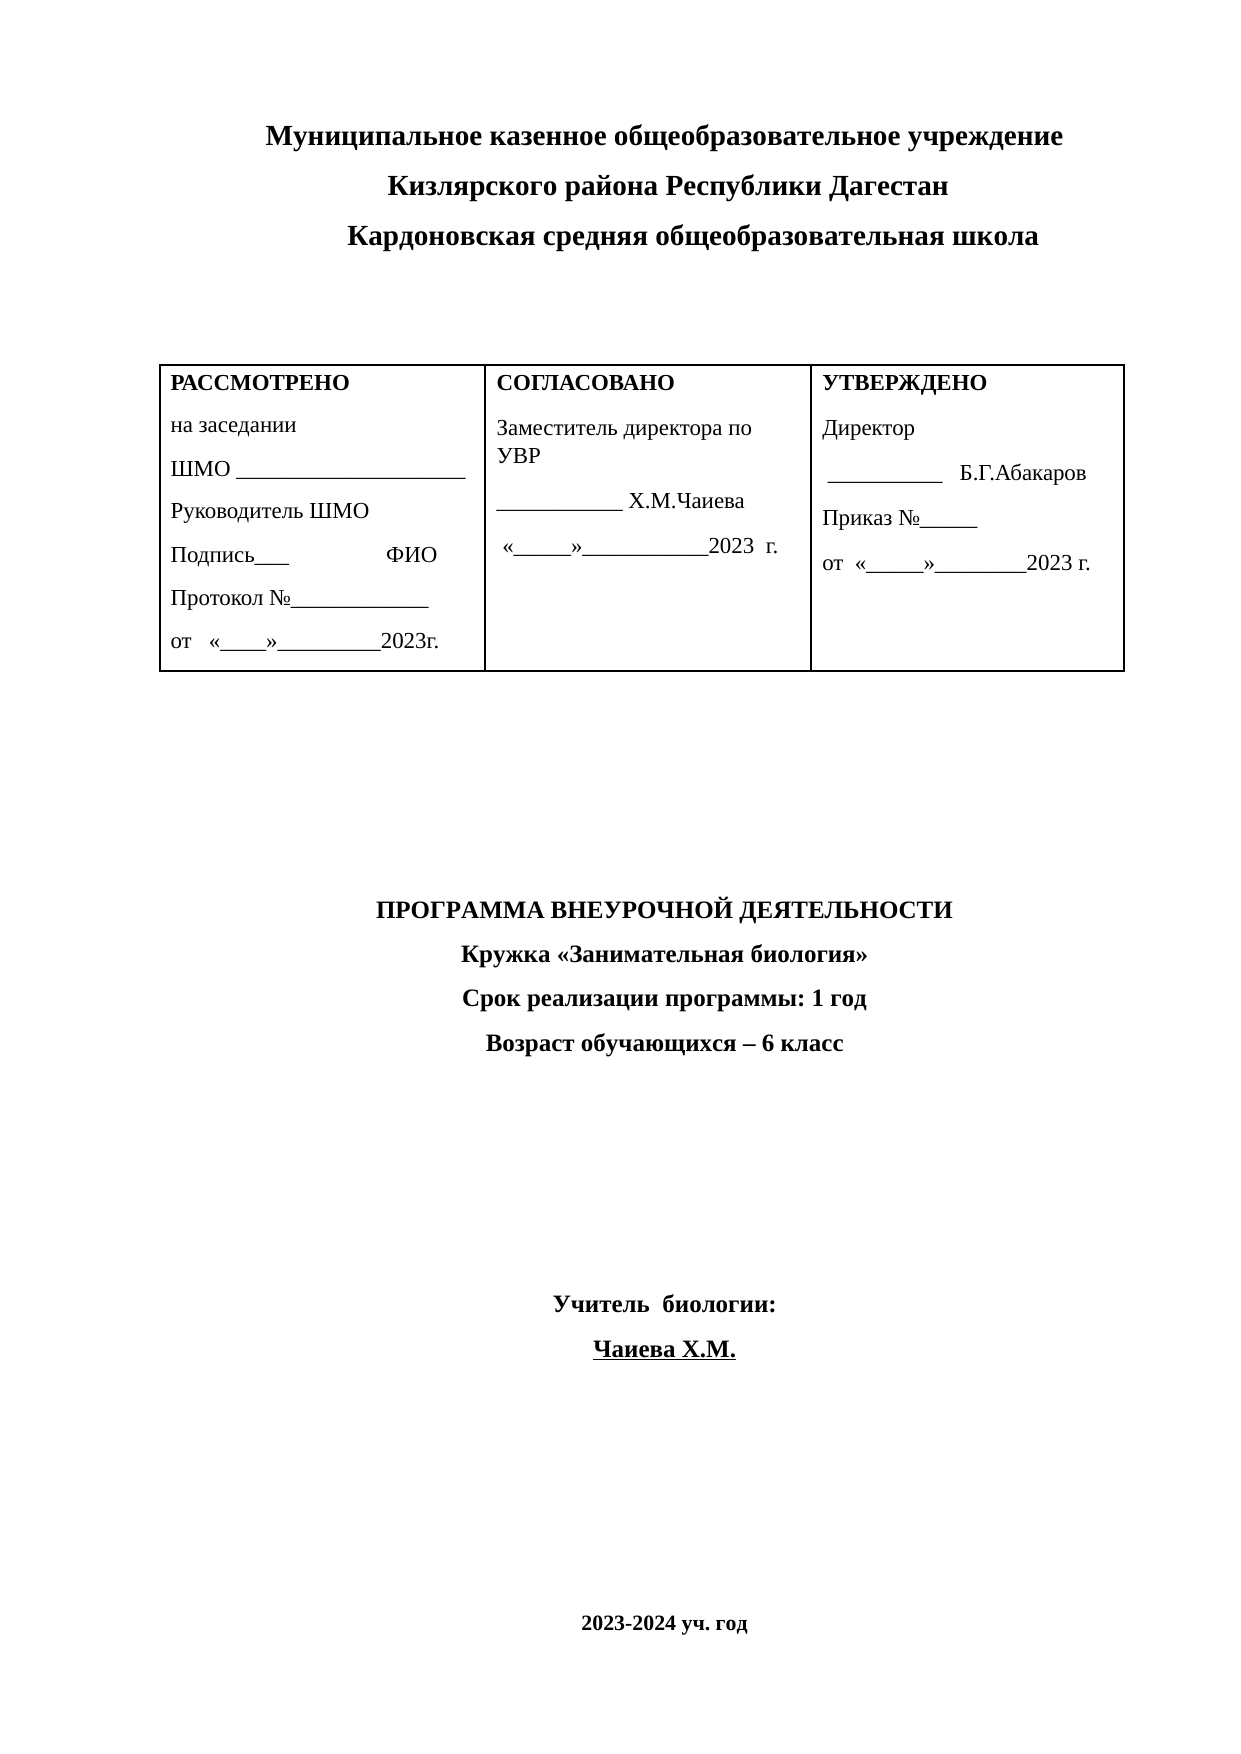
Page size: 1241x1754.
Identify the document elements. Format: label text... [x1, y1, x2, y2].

text Кружка «Занимательная биология» [177, 939, 1152, 968]
table_header УТВЕРЖДЕНО Директор __________ Б.Г.Абакаров Приказ №_____ от «_____»________2023 г. [812, 366, 1123, 670]
text Срок реализации программы: 1 год [177, 983, 1152, 1012]
text Учитель биологии: [177, 1289, 1152, 1318]
text Возраст обучающихся – 6 класс [177, 1028, 1152, 1057]
text Кизлярского района Республики Дагестан [177, 168, 1152, 202]
text Муниципальное казенное общеобразовательное учреждение [177, 118, 1152, 152]
text ПРОГРАММА ВНЕУРОЧНОЙ ДЕЯТЕЛЬНОСТИ [177, 895, 1152, 923]
table_header СОГЛАСОВАНО Заместитель директора по УВР ___________ Х.М.Чаиева «_____»___________2023 г. [486, 366, 810, 670]
text Кардоновская средняя общеобразовательная школа [177, 218, 1152, 252]
table_header РАССМОТРЕНО на заседании ШМО ____________________ Руководитель ШМО Подпись___ ФИО Протокол №____________ от «____»_________2023г. [161, 366, 484, 670]
text Чаиева Х.М. [177, 1334, 1152, 1362]
text 2023-2024 уч. год [177, 1610, 1152, 1635]
